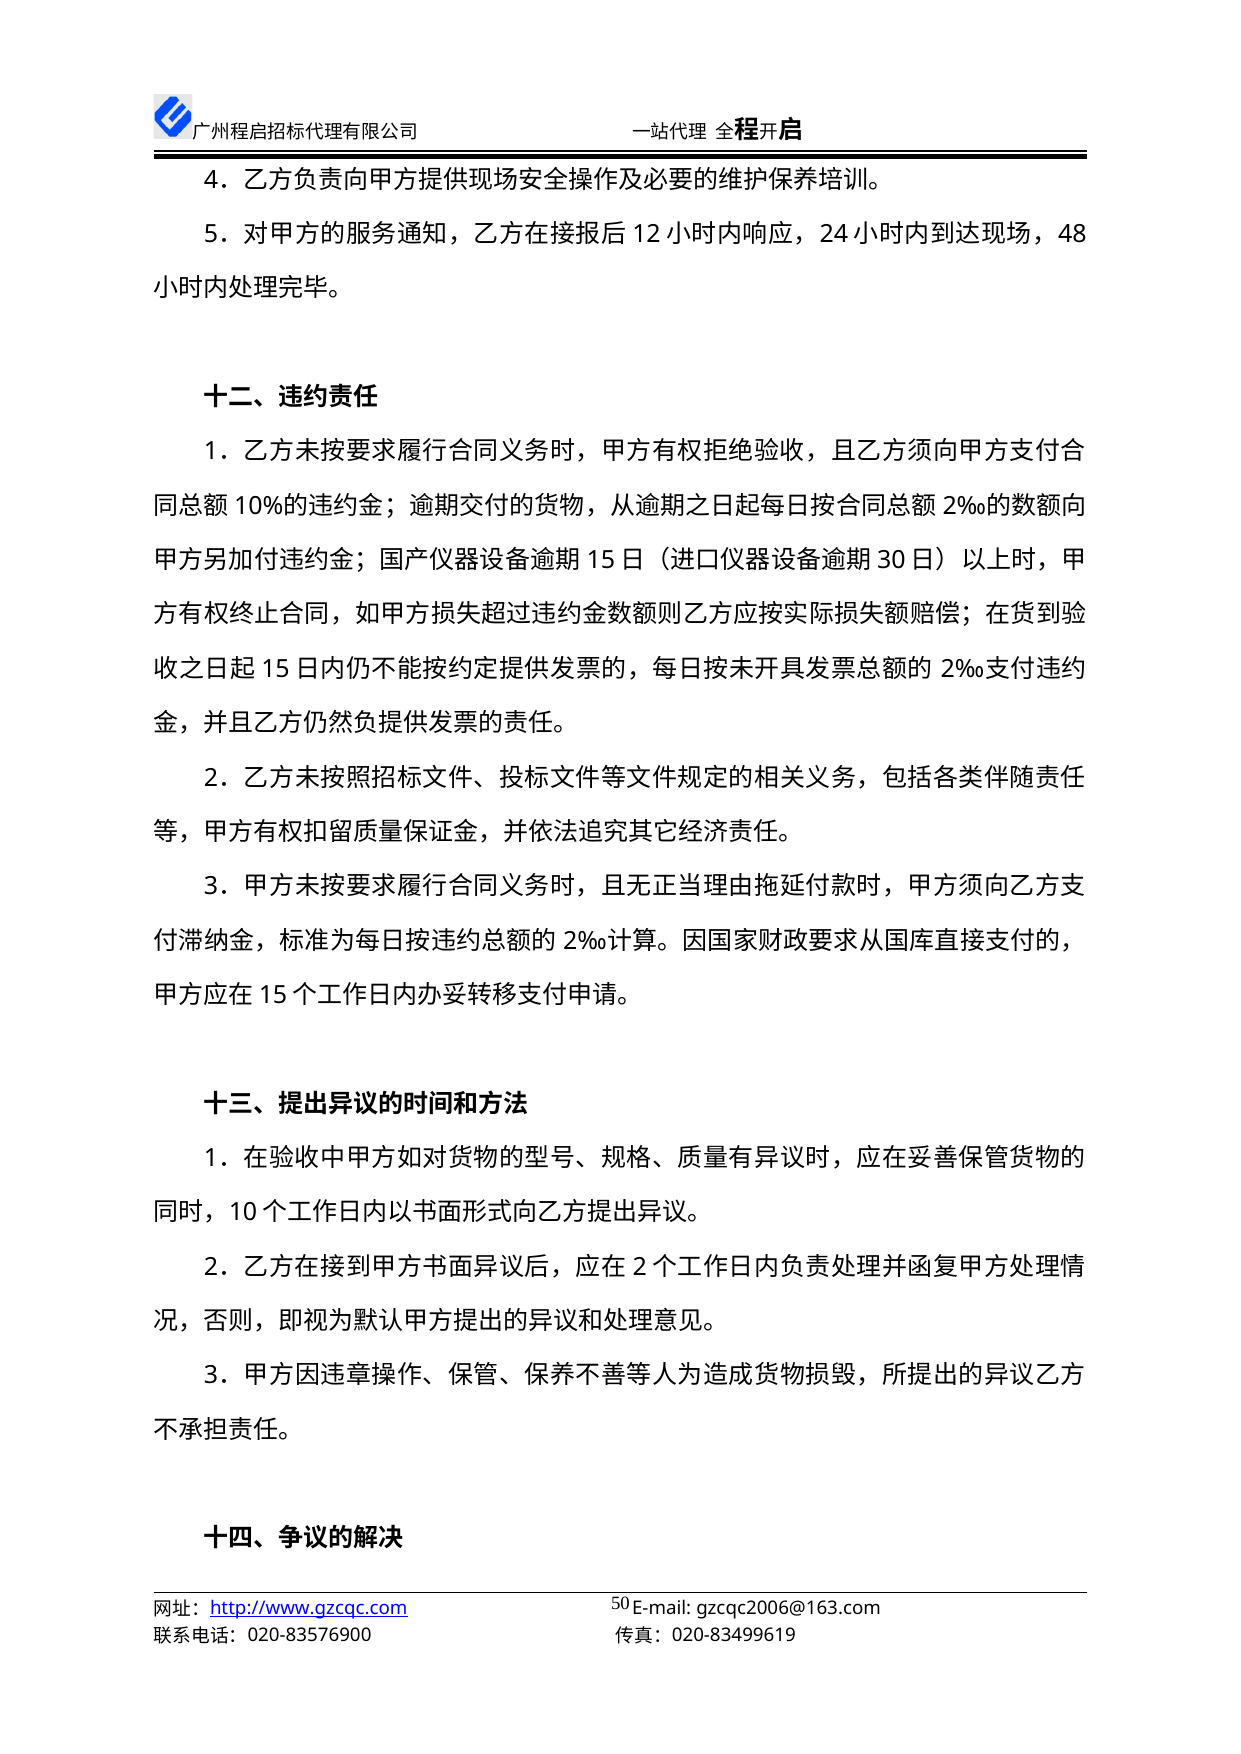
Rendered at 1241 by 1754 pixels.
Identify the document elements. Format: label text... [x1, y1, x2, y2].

text 1．乙方未按要求履行合同义务时，甲方有权拒绝验收，且乙方须向甲方支付合同总额10%的违约金；逾期交付的货物，从逾期之日起每日按合同总额2‰的数额向甲方另加付违约金；国产仪器设备逾期15日（进口仪器设备逾期30日）以上时，甲方有权终止合同，如甲方损失超过违约金数额则乙方应按实际损失额赔偿；在货到验收之日起15日内仍不能按约定提供发票的，每日按未开具发票总额的2‰支付违约金，并且乙方仍然负提供发票的责任。 [153, 431, 1087, 739]
text 十三、提出异议的时间和方法 [153, 1083, 1087, 1119]
text 4．乙方负责向甲方提供现场安全操作及必要的维护保养培训。 [153, 159, 1087, 195]
text 十二、违约责任 [153, 376, 1087, 413]
text 1．在验收中甲方如对货物的型号、规格、质量有异议时，应在妥善保管货物的同时，10个工作日内以书面形式向乙方提出异议。 [153, 1137, 1087, 1228]
text 5．对甲方的服务通知，乙方在接报后12小时内响应，24小时内到达现场，48小时内处理完毕。 [153, 213, 1087, 304]
text 3．甲方未按要求履行合同义务时，且无正当理由拖延付款时，甲方须向乙方支付滞纳金，标准为每日按违约总额的2‰计算。因国家财政要求从国库直接支付的，甲方应在15个工作日内办妥转移支付申请。 [153, 866, 1087, 1011]
picture [153, 94, 193, 139]
text 十四、争议的解决 [153, 1518, 1087, 1554]
text 2．乙方未按照招标文件、投标文件等文件规定的相关义务，包括各类伴随责任等，甲方有权扣留质量保证金，并依法追究其它经济责任。 [153, 757, 1087, 848]
text 3．甲方因违章操作、保管、保养不善等人为造成货物损毁，所提出的异议乙方不承担责任。 [153, 1355, 1087, 1446]
text 2．乙方在接到甲方书面异议后，应在2个工作日内负责处理并函复甲方处理情况，否则，即视为默认甲方提出的异议和处理意见。 [153, 1246, 1087, 1337]
